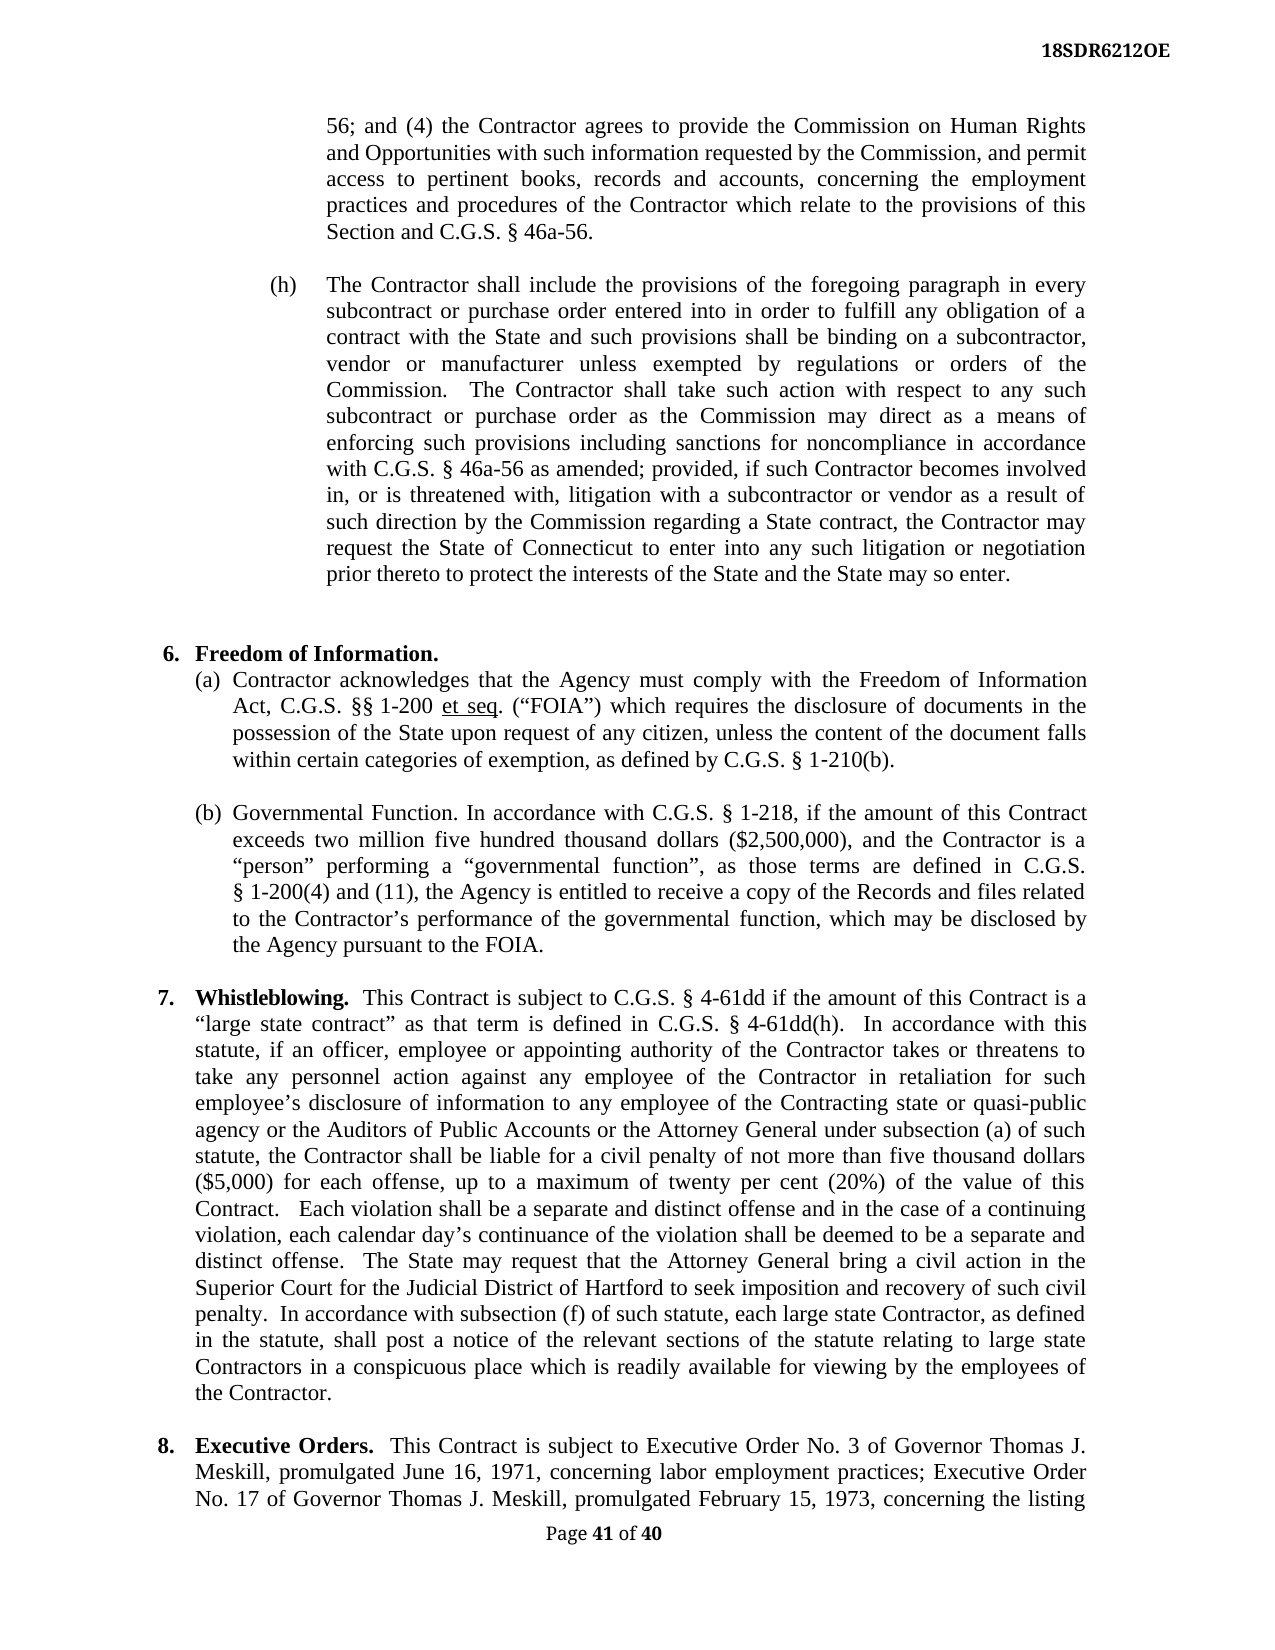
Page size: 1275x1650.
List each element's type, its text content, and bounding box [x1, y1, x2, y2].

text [270, 112, 1087, 244]
text 6. Freedom of Information. [157, 639, 1087, 666]
text (h) The Contractor shall include the provisions of the foregoing paragraph in every subcontract or purchase order entered into in order to fulfill any obligation of a contract with the State and such provisions shall be binding on a subcontractor, vendor or manufacturer unless exempted by regulations or orders of the Commission. The Contractor shall take such action with respect to any such subcontract or purchase order as the Commission may direct as a means of enforcing such provisions including sanctions for noncompliance in accordance with C.G.S. § 46a-56 as amended; provided, if such Contractor becomes involved in, or is threatened with, litigation with a subcontractor or vendor as a result of such direction by the Commission regarding a State contract, the Contractor may request the State of Connecticut to enter into any such litigation or negotiation prior thereto to protect the interests of the State and the State may so enter. [270, 271, 1087, 587]
text (a) Contractor acknowledges that the Agency must comply with the Freedom of Information Act, C.G.S. §§ 1-200 et seq. (“FOIA”) which requires the disclosure of documents in the possession of the State upon request of any citizen, unless the content of the document falls within certain categories of exemption, as defined by C.G.S. § 1‐210(b). [195, 666, 1087, 773]
text 7. Whistleblowing. This Contract is subject to C.G.S. § 4-61dd if the amount of this Contract is a “large state contract” as that term is defined in C.G.S. § 4-61dd(h). In accordance with this statute, if an officer, employee or appointing authority of the Contractor takes or threatens to take any personnel action against any employee of the Contractor in retaliation for such employee’s disclosure of information to any employee of the Contracting state or quasi-public agency or the Auditors of Public Accounts or the Attorney General under subsection (a) of such statute, the Contractor shall be liable for a civil penalty of not more than five thousand dollars ($5,000) for each offense, up to a maximum of twenty per cent (20%) of the value of this Contract. Each violation shall be a separate and distinct offense and in the case of a continuing violation, each calendar day’s continuance of the violation shall be deemed to be a separate and distinct offense. The State may request that the Attorney General bring a civil action in the Superior Court for the Judicial District of Hartford to seek imposition and recovery of such civil penalty. In accordance with subsection (f) of such statute, each large state Contractor, as defined in the statute, shall post a notice of the relevant sections of the statute relating to large state Contractors in a conspicuous place which is readily available for viewing by the employees of the Contractor. [157, 984, 1087, 1406]
text (b) Governmental Function. In accordance with C.G.S. § 1-218, if the amount of this Contract exceeds two million five hundred thousand dollars ($2,500,000), and the Contractor is a “person” performing a “governmental function”, as those terms are defined in C.G.S. § 1-200(4) and (11), the Agency is entitled to receive a copy of the Records and files related to the Contractor’s performance of the governmental function, which may be disclosed by the Agency pursuant to the FOIA. [195, 799, 1087, 957]
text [157, 1432, 1087, 1511]
